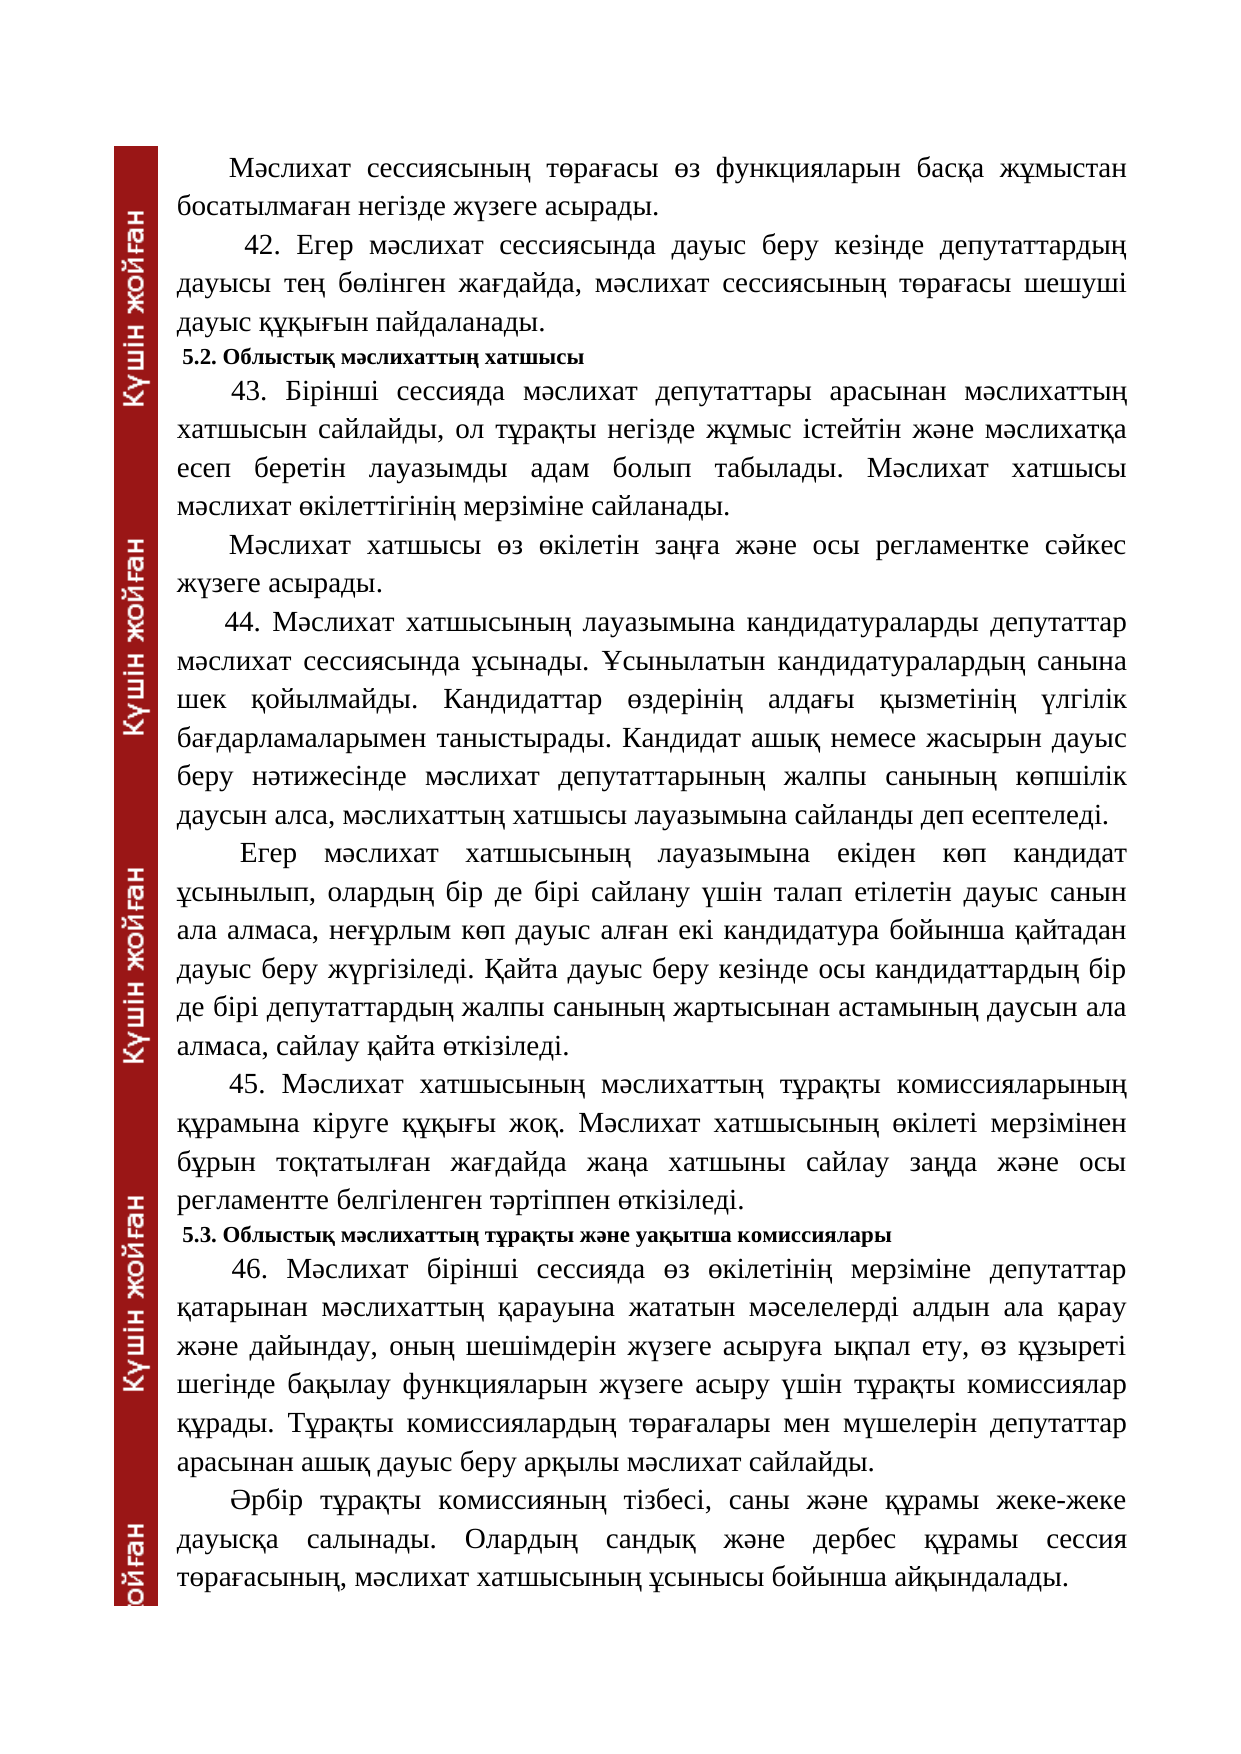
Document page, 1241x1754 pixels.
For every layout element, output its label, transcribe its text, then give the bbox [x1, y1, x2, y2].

text Мәслихат сессиясының төрағасы өз функцияларын басқа жұмыстан босатылмаған негiзде жүзеге асырады. [112, 150, 1128, 222]
picture [114, 1216, 158, 1221]
text 42. Егер мәслихат сессиясында дауыс беру кезiнде депутаттардың дауысы тең бөлiнген жағдайда, мәслихат сессиясының төрағасы шешушi дауыс құқығын пайдаланады. [112, 227, 1128, 338]
text 46. Мәслихат бірінші сессияда өз өкілетінің мерзіміне депутаттар қатарынан мәслихаттың қарауына жататын мәселелерді алдын ала қарау және дайындау, оның шешімдерін жүзеге асыруға ықпал ету, өз құзыреті шегінде бақылау функцияларын жүзеге асыру үшін тұрақты комиссиялар құрады. Тұрақты комиссиялардың төрағалары мен мүшелерін депутаттар арасынан ашық дауыс беру арқылы мәслихат сайлайды. [112, 1251, 1128, 1477]
text 44. Мәслихат хатшысының лауазымына кандидатураларды депутаттар мәслихат сессиясында ұсынады. Ұсынылатын кандидатуралардың санына шек қойылмайды. Кандидаттар өздерінің алдағы қызметінің үлгілік бағдарламаларымен таныстырады. Кандидат ашық немесе жасырын дауыс беру нәтижесінде мәслихат депутаттарының жалпы санының көпшілік даусын алса, мәслихаттың хатшысы лауазымына сайланды деп есептеледі. [112, 604, 1128, 830]
text 45. Мәслихат хатшысының мәслихаттың тұрақты комиссияларының құрамына кіруге құқығы жоқ. Мәслихат хатшысының өкілеті мерзімінен бұрын тоқтатылған жағдайда жаңа хатшыны сайлау заңда және осы регламентте белгіленген тәртіппен өткізіледі. [112, 1067, 1128, 1216]
picture [114, 1247, 158, 1251]
picture [114, 522, 158, 527]
picture [114, 338, 158, 343]
text Әрбір тұрақты комиссияның тізбесі, саны және құрамы жеке-жеке дауысқа салынады. Олардың сандық және дербес құрамы сессия төрағасының, мәслихат хатшысының ұсынысы бойынша айқындалады. [112, 1482, 1128, 1593]
text 5.2. Облыстық мәслихаттың хатшысы [112, 343, 1128, 369]
picture [114, 830, 158, 835]
picture [114, 222, 158, 227]
text Егер мәслихат хатшысының лауазымына екіден көп кандидат ұсынылып, олардың бір де бірі сайлану үшін талап етілетін дауыс санын ала алмаса, неғұрлым көп дауыс алған екі кандидатура бойынша қайтадан дауыс беру жүргізіледі. Қайта дауыс беру кезінде осы кандидаттардың бір де бірі депутаттардың жалпы санының жартысынан астамының даусын ала алмаса, сайлау қайта өткізіледі. [112, 835, 1128, 1062]
picture [114, 1477, 158, 1482]
picture [114, 1062, 158, 1067]
picture [114, 146, 158, 150]
picture [114, 1593, 158, 1606]
picture [114, 369, 158, 373]
picture [114, 599, 158, 604]
text Мәслихат хатшысы өз өкілетін заңға және осы регламентке сәйкес жүзеге асырады. [112, 527, 1128, 599]
text 43. Бірінші сессияда мәслихат депутаттары арасынан мәслихаттың хатшысын сайлайды, ол тұрақты негізде жұмыс істейтін және мәслихатқа есеп беретін лауазымды адам болып табылады. Мәслихат хатшысы мәслихат өкілеттігінің мерзіміне сайланады. [112, 373, 1128, 522]
text 5.3. Облыстық мәслихаттың тұрақты және уақытша комиссиялары [112, 1221, 1128, 1247]
